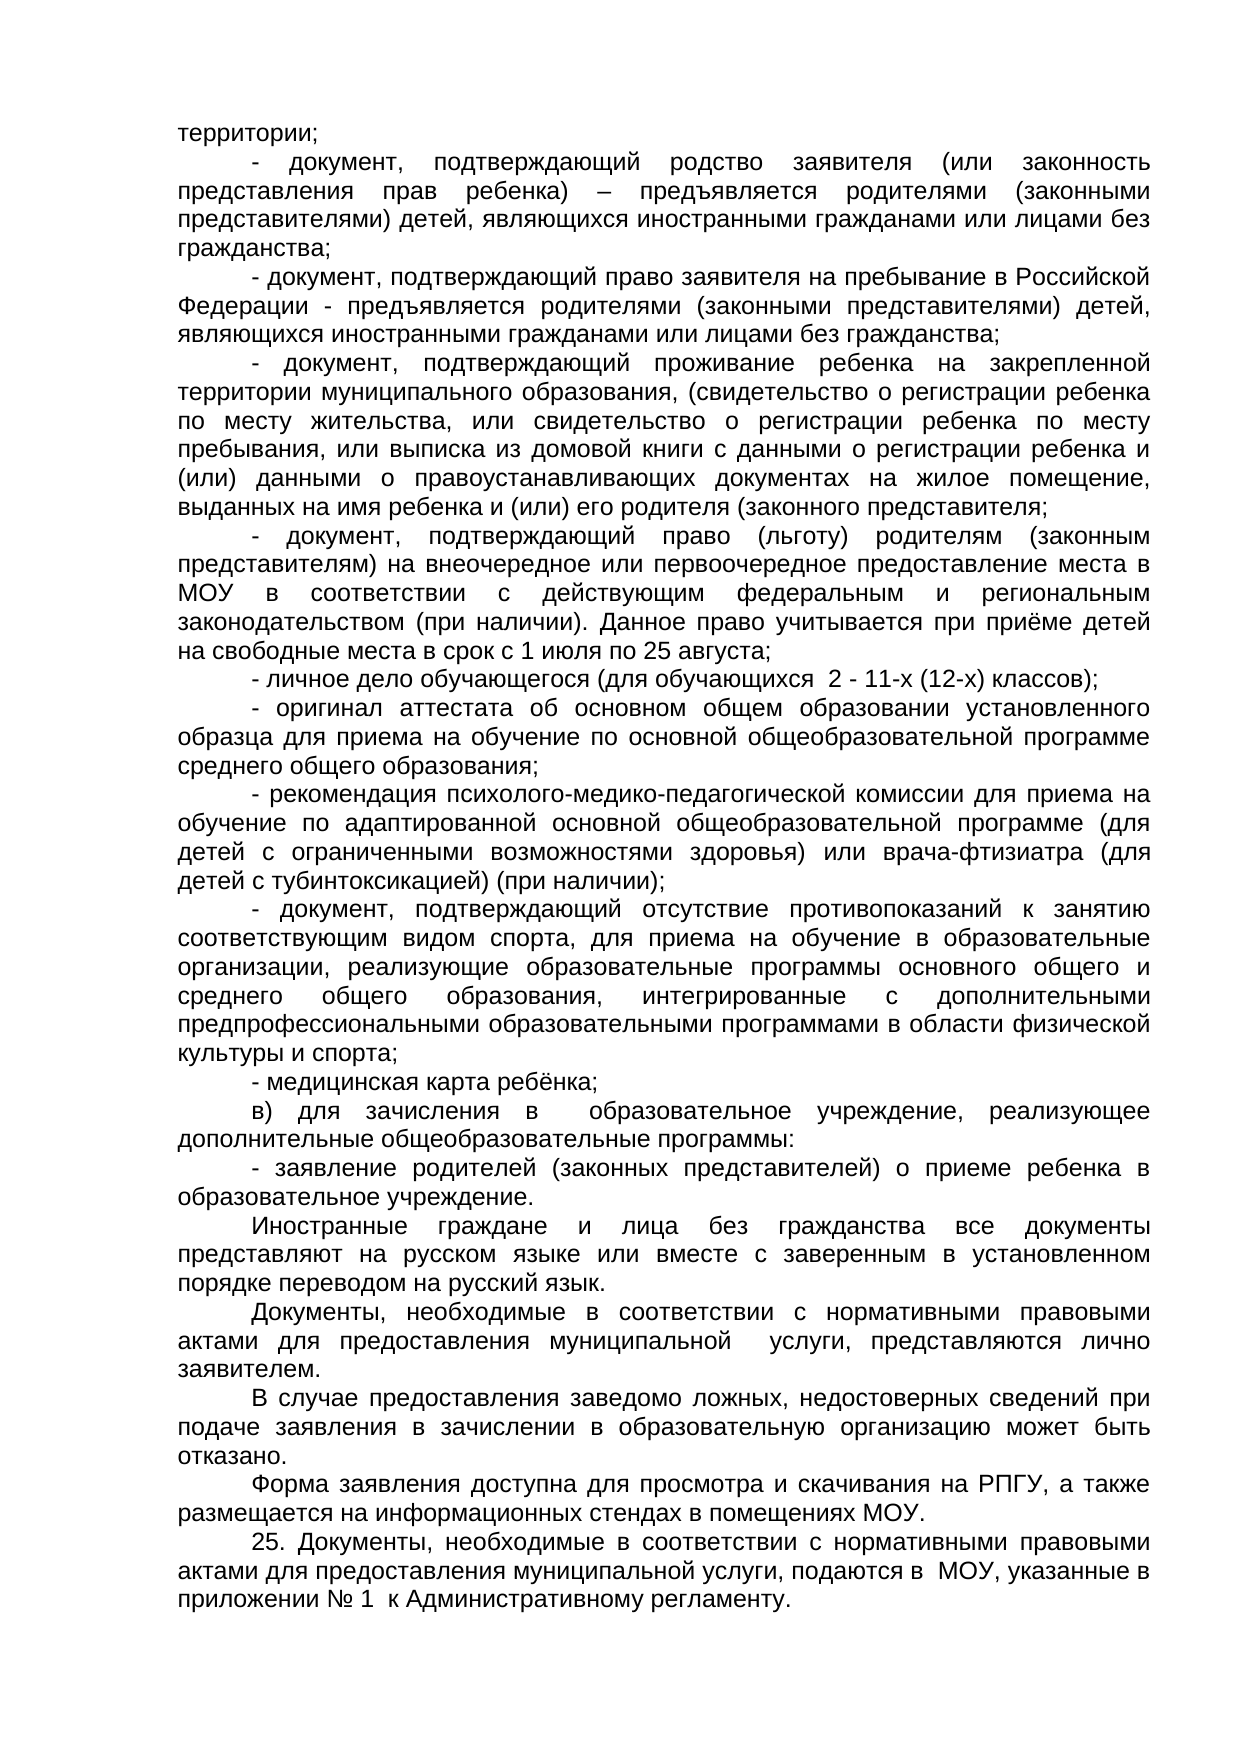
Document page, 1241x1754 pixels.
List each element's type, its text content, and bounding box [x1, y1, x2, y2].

text В случае предоставления заведомо ложных, недостоверных сведений при подаче заявления в зачислении в образовательную организацию может быть отказано. [177, 1383, 1152, 1469]
text в) для зачисления в образовательное учреждение, реализующее дополнительные общеобразовательные программы: [177, 1096, 1152, 1153]
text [177, 118, 1152, 147]
text - заявление родителей (законных представителей) о приеме ребенка в образовательное учреждение. [177, 1153, 1152, 1211]
text Иностранные граждане и лица без гражданства все документы представляют на русском языке или вместе с заверенным в установленном порядке переводом на русский язык. [177, 1211, 1152, 1297]
list - документ, подтверждающий право (льготу) родителям (законным представителям) на внеочередное или первоочередное предоставление места в МОУ в соответствии с действующим федеральным и региональным законодательством (при наличии). Данное право учитывается при приёме детей на свободные места в срок с 1 июля по 25 августа; [177, 521, 1152, 664]
text - оригинал аттестата об основном общем образовании установленного образца для приема на обучение по основной общеобразовательной программе среднего общего образования; [177, 693, 1152, 779]
text Форма заявления доступна для просмотра и скачивания на РПГУ, а также размещается на информационных стендах в помещениях МОУ. [177, 1469, 1152, 1527]
text - документ, подтверждающий родство заявителя (или законность представления прав ребенка) – предъявляется родителями (законными представителями) детей, являющихся иностранными гражданами или лицами без гражданства; [177, 147, 1152, 262]
list - медицинская карта ребёнка; [177, 1067, 1152, 1096]
text Документы, необходимые в соответствии с нормативными правовыми актами для предоставления муниципальной услуги, представляются лично заявителем. [177, 1297, 1152, 1383]
text - личное дело обучающегося (для обучающихся 2 - 11-х (12-х) классов); [177, 664, 1152, 693]
text - рекомендация психолого-медико-педагогической комиссии для приема на обучение по адаптированной основной общеобразовательной программе (для детей с ограниченными возможностями здоровья) или врача-фтизиатра (для детей с тубинтоксикацией) (при наличии); [177, 779, 1152, 894]
text - документ, подтверждающий проживание ребенка на закрепленной территории муниципального образования, (свидетельство о регистрации ребенка по месту жительства, или свидетельство о регистрации ребенка по месту пребывания, или выписка из домовой книги с данными о регистрации ребенка и (или) данными о правоустанавливающих документах на жилое помещение, выданных на имя ребенка и (или) его родителя (законного представителя; [177, 348, 1152, 521]
text - документ, подтверждающий право заявителя на пребывание в Российской Федерации - предъявляется родителями (законными представителями) детей, являющихся иностранными гражданами или лицами без гражданства; [177, 262, 1152, 348]
text 25. Документы, необходимые в соответствии с нормативными правовыми актами для предоставления муниципальной услуги, подаются в МОУ, указанные в приложении № 1 к Административному регламенту. [177, 1527, 1152, 1613]
text - документ, подтверждающий отсутствие противопоказаний к занятию соответствующим видом спорта, для приема на обучение в образовательные организации, реализующие образовательные программы основного общего и среднего общего образования, интегрированные с дополнительными предпрофессиональными образовательными программами в области физической культуры и спорта; [177, 894, 1152, 1067]
